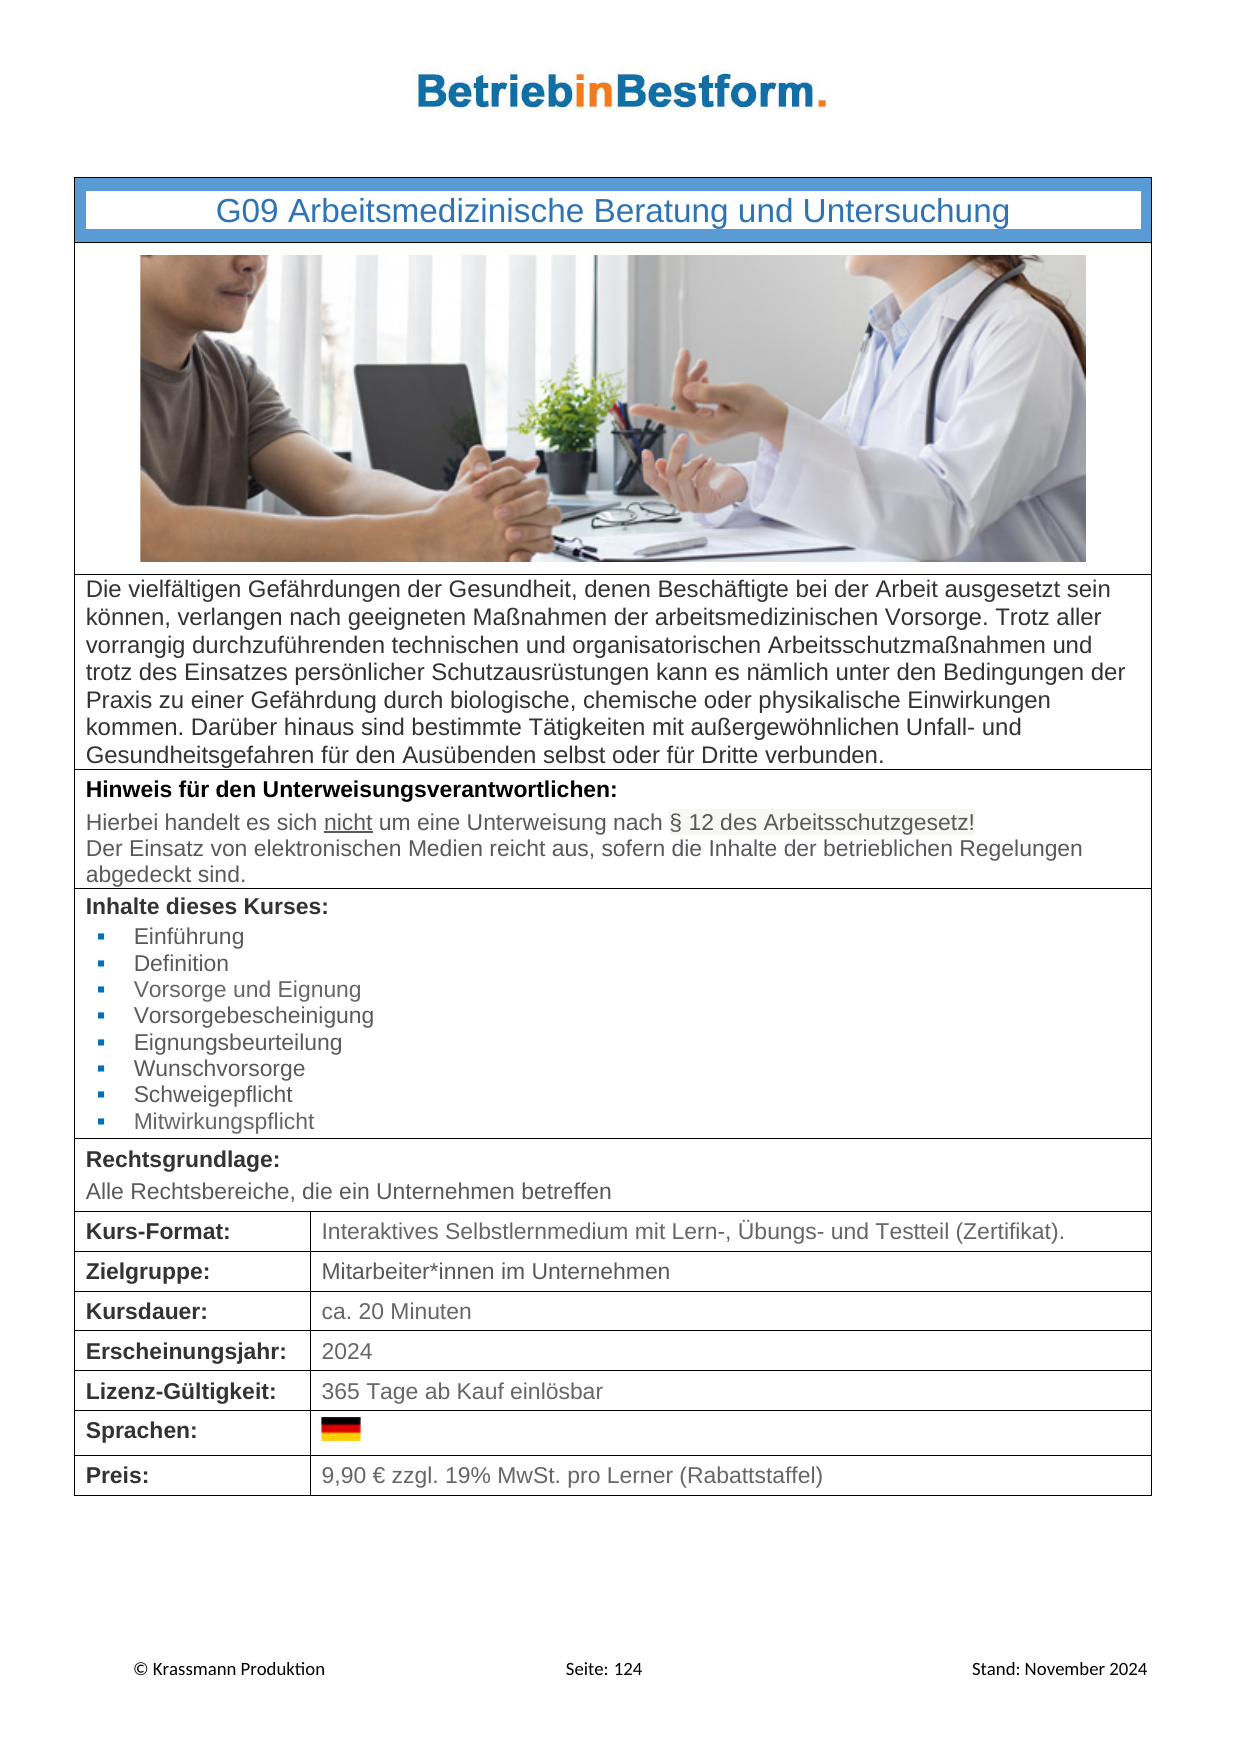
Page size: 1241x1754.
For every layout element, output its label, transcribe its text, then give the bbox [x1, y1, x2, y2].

table_cell Inhalte dieses Kurses: Einführung Definition Vorsorge und Eignung Vorsorgebescheinigung Eignungsbeurteilung Wunschvorsorge Schweigepflicht Mitwirkungspflicht [75, 889, 1151, 1138]
table_cell 9,90 € zzgl. 19% MwSt. pro Lerner (Rabattstaffel) [311, 1456, 1151, 1495]
table_cell Kurs-Format: [75, 1212, 310, 1251]
table_cell [311, 1411, 1151, 1455]
table_cell Sprachen: [75, 1411, 310, 1455]
table_cell [75, 243, 1151, 574]
table_cell Zielgruppe: [75, 1252, 310, 1291]
table_cell Mitarbeiter*innen im Unternehmen [311, 1252, 1151, 1291]
picture [404, 59, 837, 119]
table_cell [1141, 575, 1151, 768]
table_cell Interaktives Selbstlernmedium mit Lern-, Übungs- und Testteil (Zertifikat). [311, 1212, 1151, 1251]
table_cell ca. 20 Minuten [311, 1292, 1151, 1330]
table_cell Erscheinungsjahr: [75, 1331, 310, 1370]
table_header G09 Arbeitsmedizinische Beratung und Untersuchung [75, 178, 1151, 242]
table_cell Hinweis für den Unterweisungsverantwortlichen: Hierbei handelt es sich nicht um eine Unterweisung nach § 12 des Arbeitsschutzgesetz! Der Einsatz von elektronischen Medien reicht aus, sofern die Inhalte der betrieblichen Regelungen abgedeckt sind. [75, 770, 1151, 887]
table_cell Lizenz-Gültigkeit: [75, 1371, 310, 1410]
table_cell Preis: [75, 1456, 310, 1495]
table_cell Rechtsgrundlage: Alle Rechtsbereiche, die ein Unternehmen betreffen [75, 1139, 1151, 1211]
picture [140, 255, 1086, 562]
table_cell 365 Tage ab Kauf einlösbar [311, 1371, 1151, 1410]
picture [321, 1417, 361, 1441]
table_cell Kursdauer: [75, 1292, 310, 1330]
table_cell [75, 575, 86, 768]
table_cell 2024 [311, 1331, 1151, 1370]
